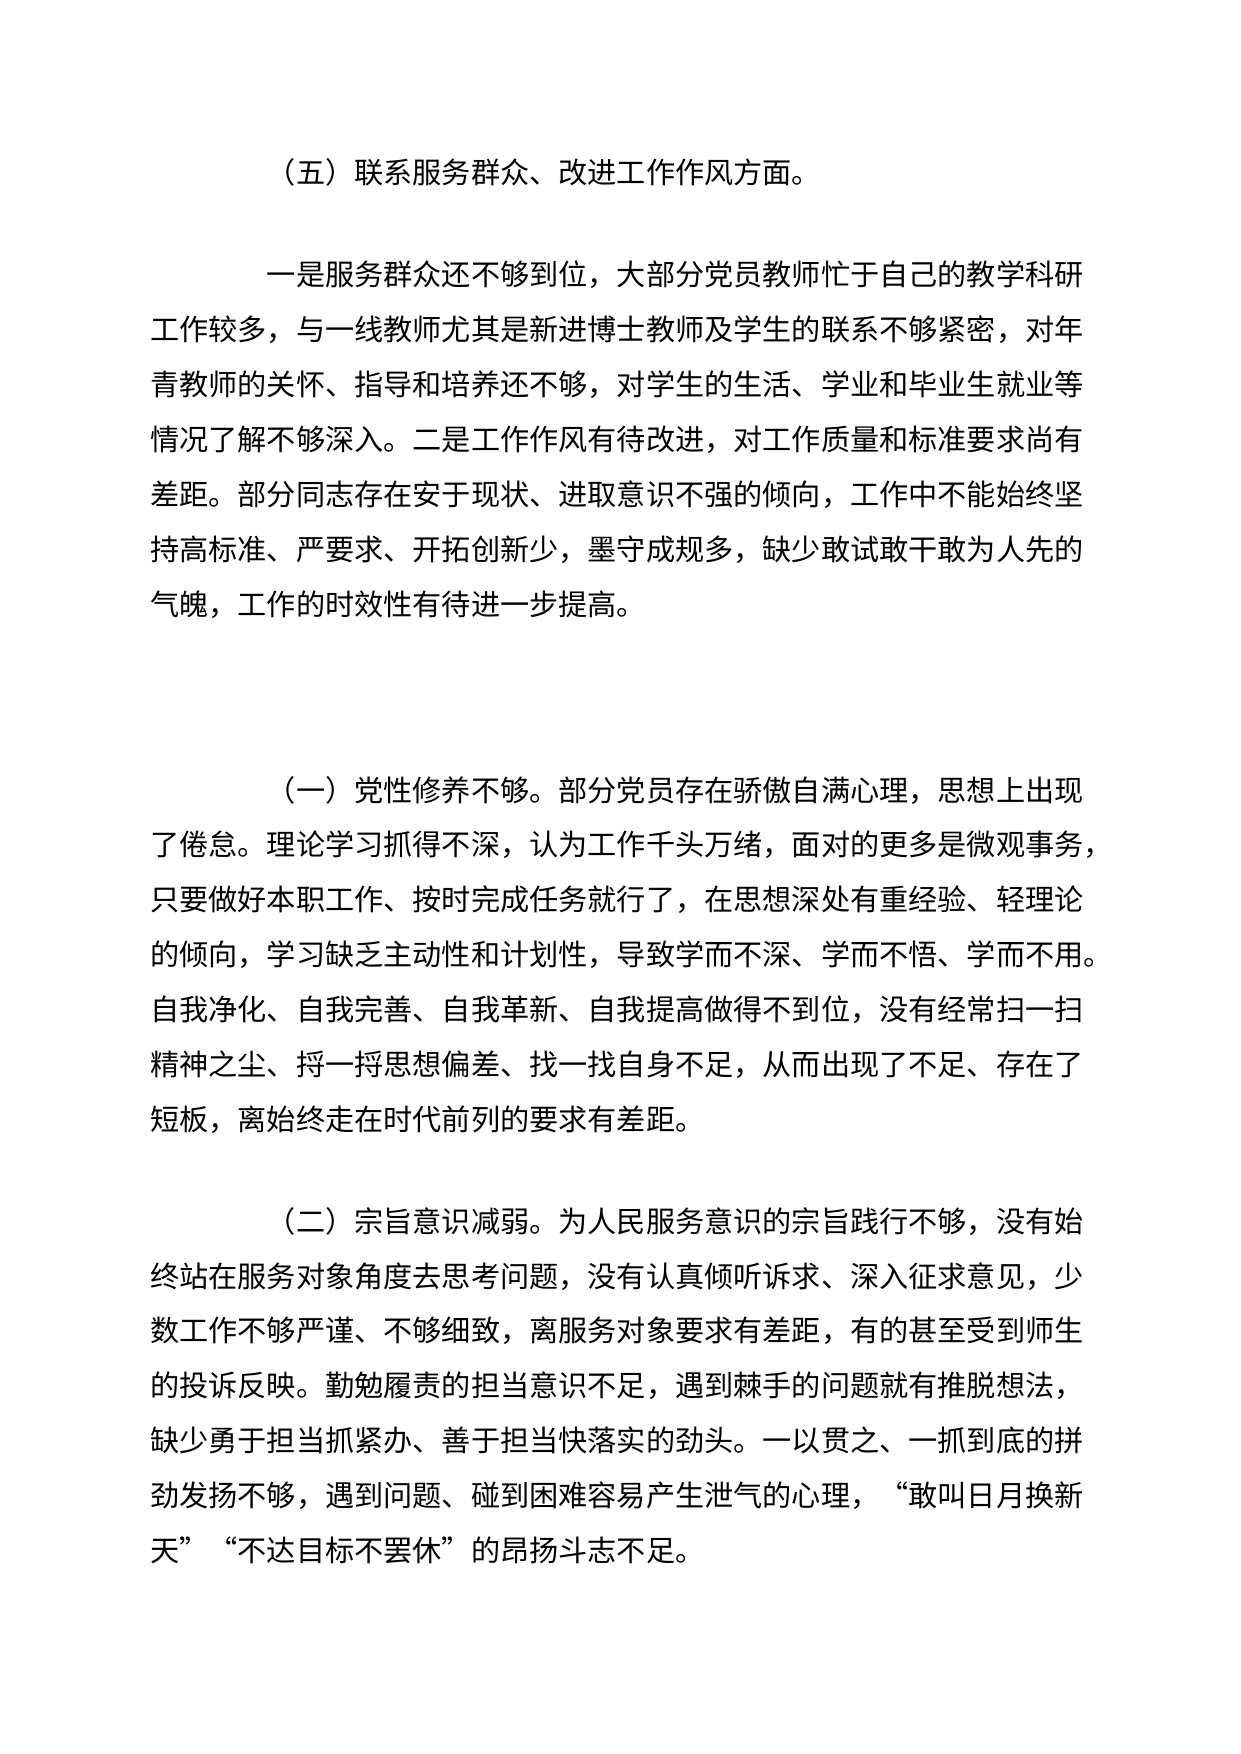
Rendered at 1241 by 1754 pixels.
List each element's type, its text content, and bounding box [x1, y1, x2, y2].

text （一）党性修养不够。部分党员存在骄傲自满心理，思想上出现了倦怠。理论学习抓得不深，认为工作千头万绪，面对的更多是微观事务，只要做好本职工作、按时完成任务就行了，在思想深处有重经验、轻理论的倾向，学习缺乏主动性和计划性，导致学而不深、学而不悟、学而不用。自我净化、自我完善、自我革新、自我提高做得不到位，没有经常扫一扫精神之尘、捋一捋思想偏差、找一找自身不足，从而出现了不足、存在了短板，离始终走在时代前列的要求有差距。 [150, 767, 1090, 1139]
text 一是服务群众还不够到位，大部分党员教师忙于自己的教学科研工作较多，与一线教师尤其是新进博士教师及学生的联系不够紧密，对年青教师的关怀、指导和培养还不够，对学生的生活、学业和毕业生就业等情况了解不够深入。二是工作作风有待改进，对工作质量和标准要求尚有差距。部分同志存在安于现状、进取意识不强的倾向，工作中不能始终坚持高标准、严要求、开拓创新少，墨守成规多，缺少敢试敢干敢为人先的气魄，工作的时效性有待进一步提高。 [150, 252, 1090, 623]
text （五）联系服务群众、改进工作作风方面。 [150, 150, 1090, 192]
text （二）宗旨意识减弱。为人民服务意识的宗旨践行不够，没有始终站在服务对象角度去思考问题，没有认真倾听诉求、深入征求意见，少数工作不够严谨、不够细致，离服务对象要求有差距，有的甚至受到师生的投诉反映。勤勉履责的担当意识不足，遇到棘手的问题就有推脱想法，缺少勇于担当抓紧办、善于担当快落实的劲头。一以贯之、一抓到底的拼劲发扬不够，遇到问题、碰到困难容易产生泄气的心理，“敢叫日月换新天”“不达目标不罢休”的昂扬斗志不足。 [150, 1198, 1090, 1570]
